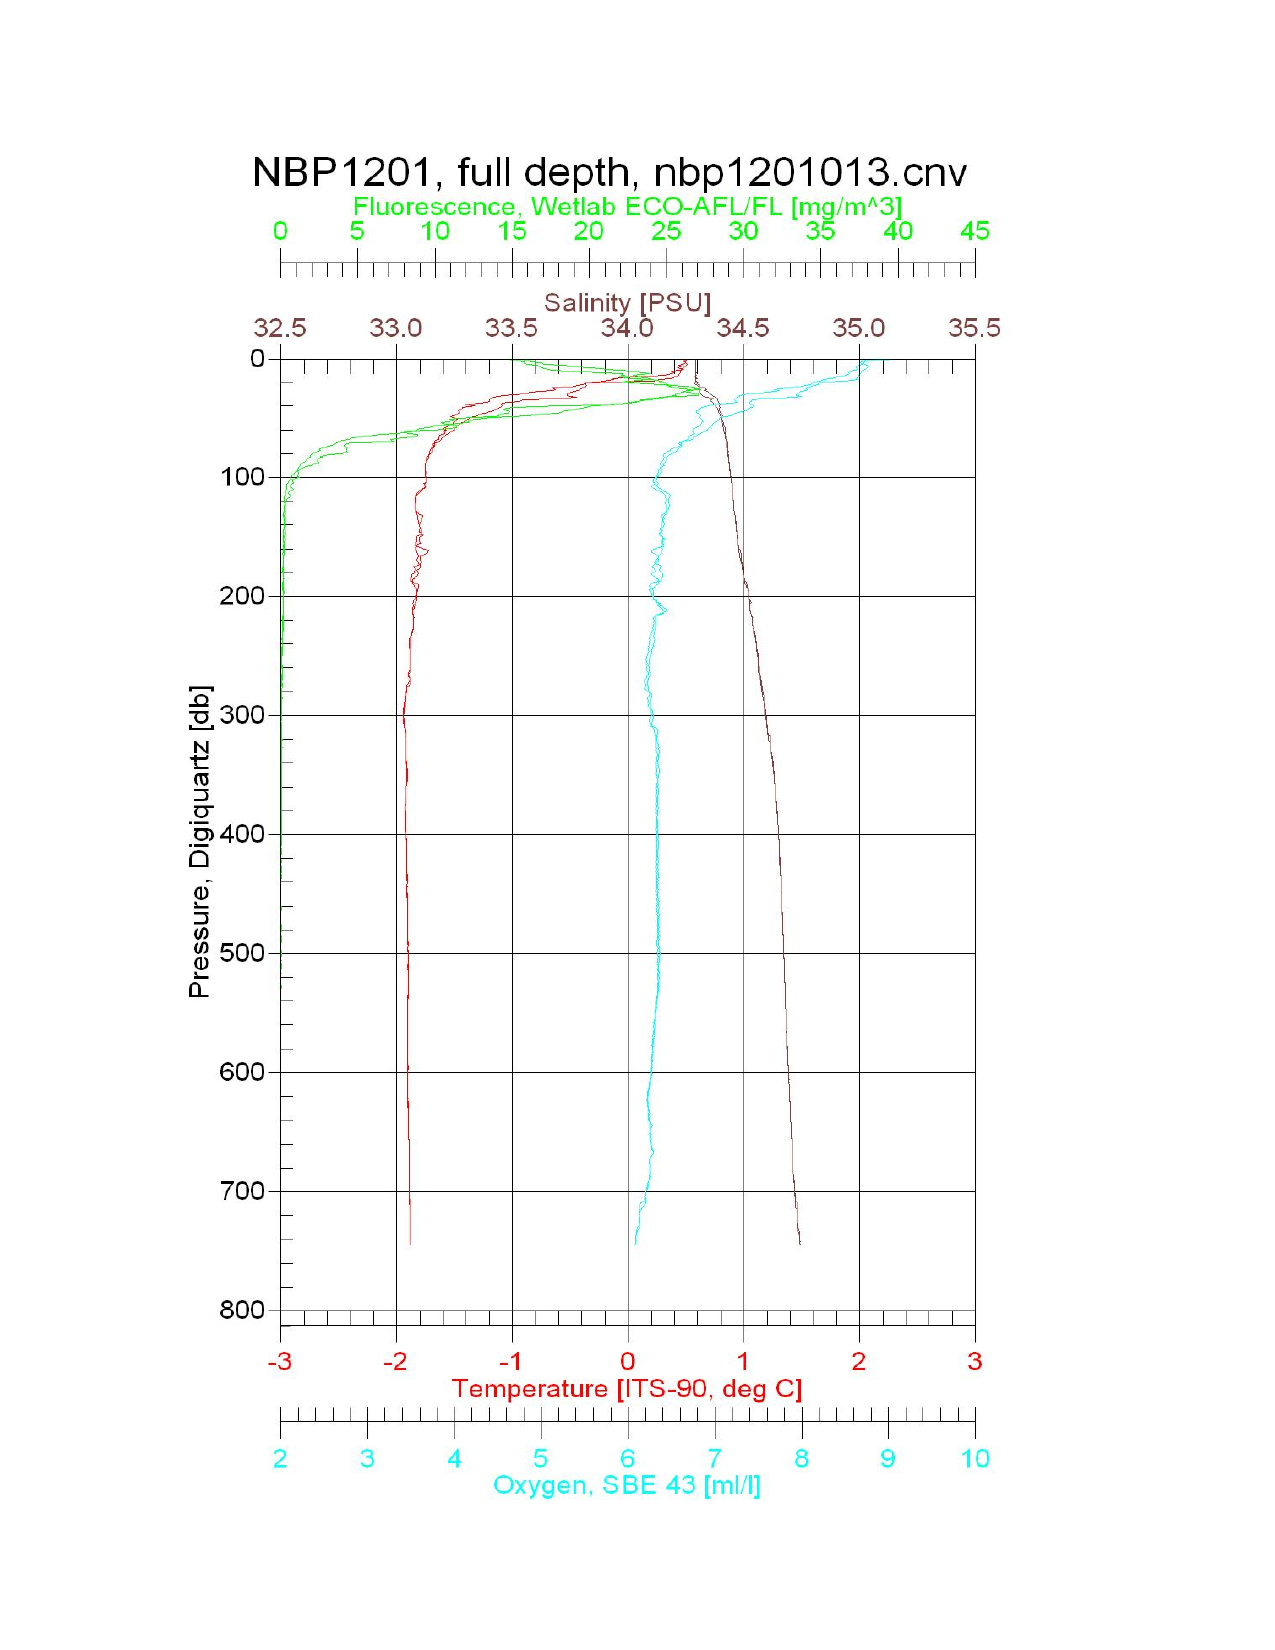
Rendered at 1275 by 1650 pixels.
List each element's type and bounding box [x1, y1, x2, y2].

picture [187, 150, 1032, 1500]
